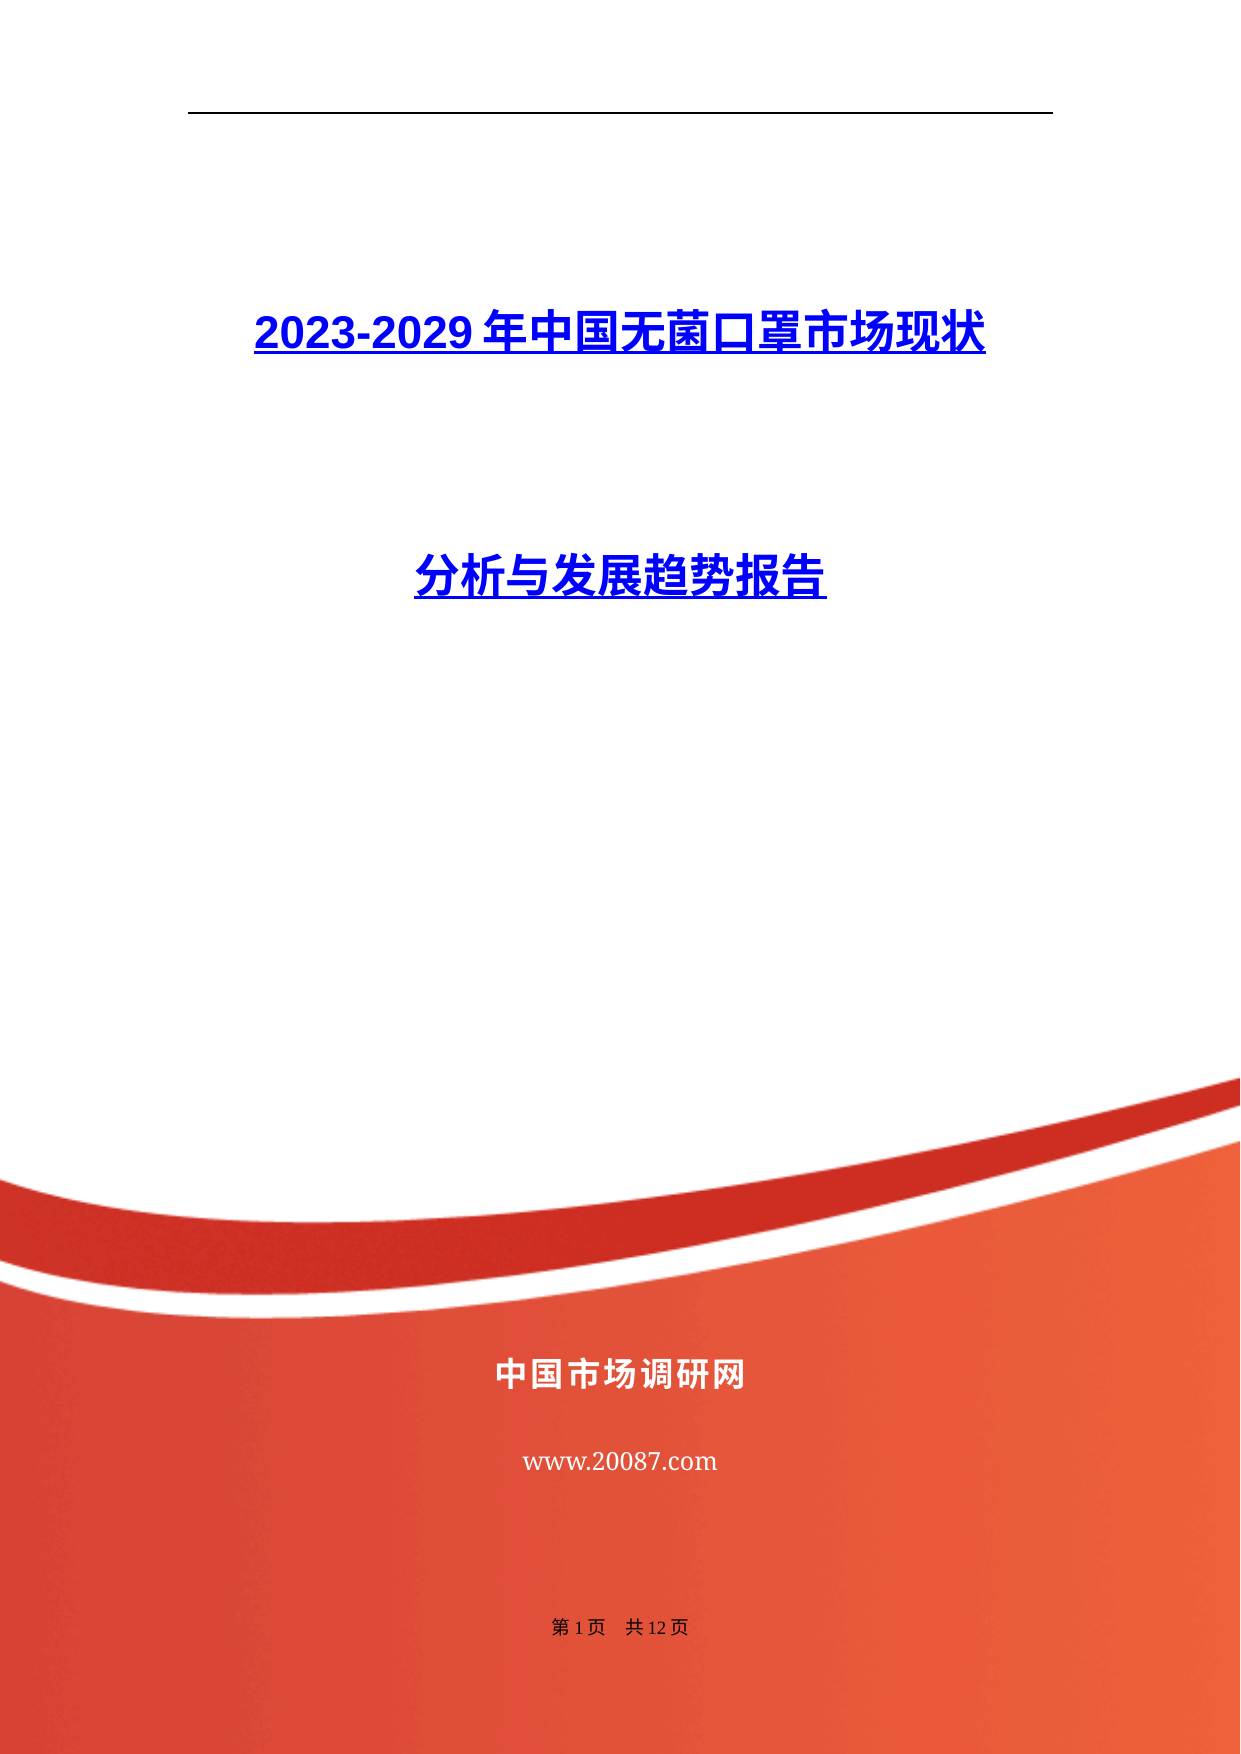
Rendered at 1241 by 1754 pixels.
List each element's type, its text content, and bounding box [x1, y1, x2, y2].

text www.20087.com [187, 1428, 1053, 1493]
subtitle 中国市场调研网 [187, 1339, 1053, 1404]
table_header 2023-2029年中国无菌口罩市场现状分析与发展趋势报告 [188, 207, 1053, 773]
picture [0, 1006, 1241, 1754]
